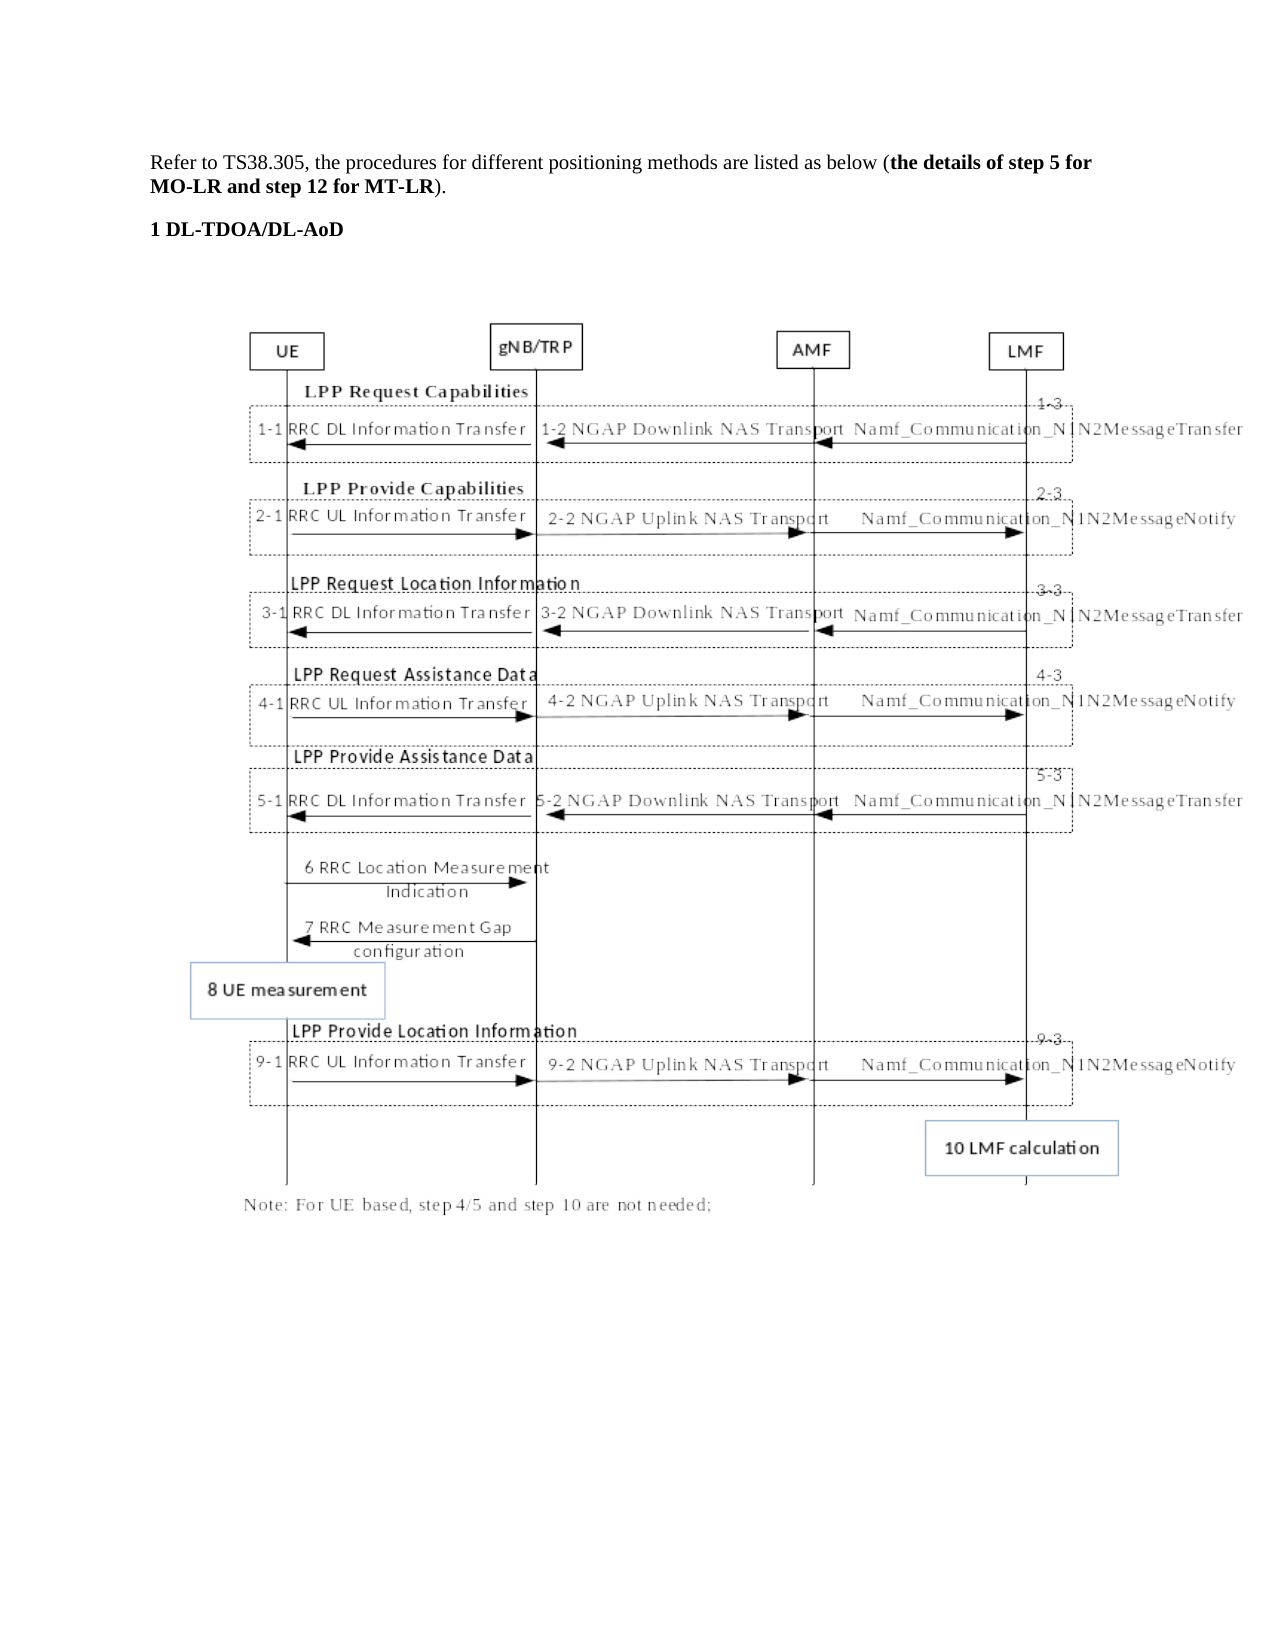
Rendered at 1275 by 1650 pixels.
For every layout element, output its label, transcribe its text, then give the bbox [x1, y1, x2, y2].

text Refer to TS38.305, the procedures for different positioning methods are listed as below (the details of step 5 for MO-LR and step 12 for MT-LR). [150, 150, 1125, 198]
text 1 DL-TDOA/DL-AoD [150, 217, 1125, 241]
